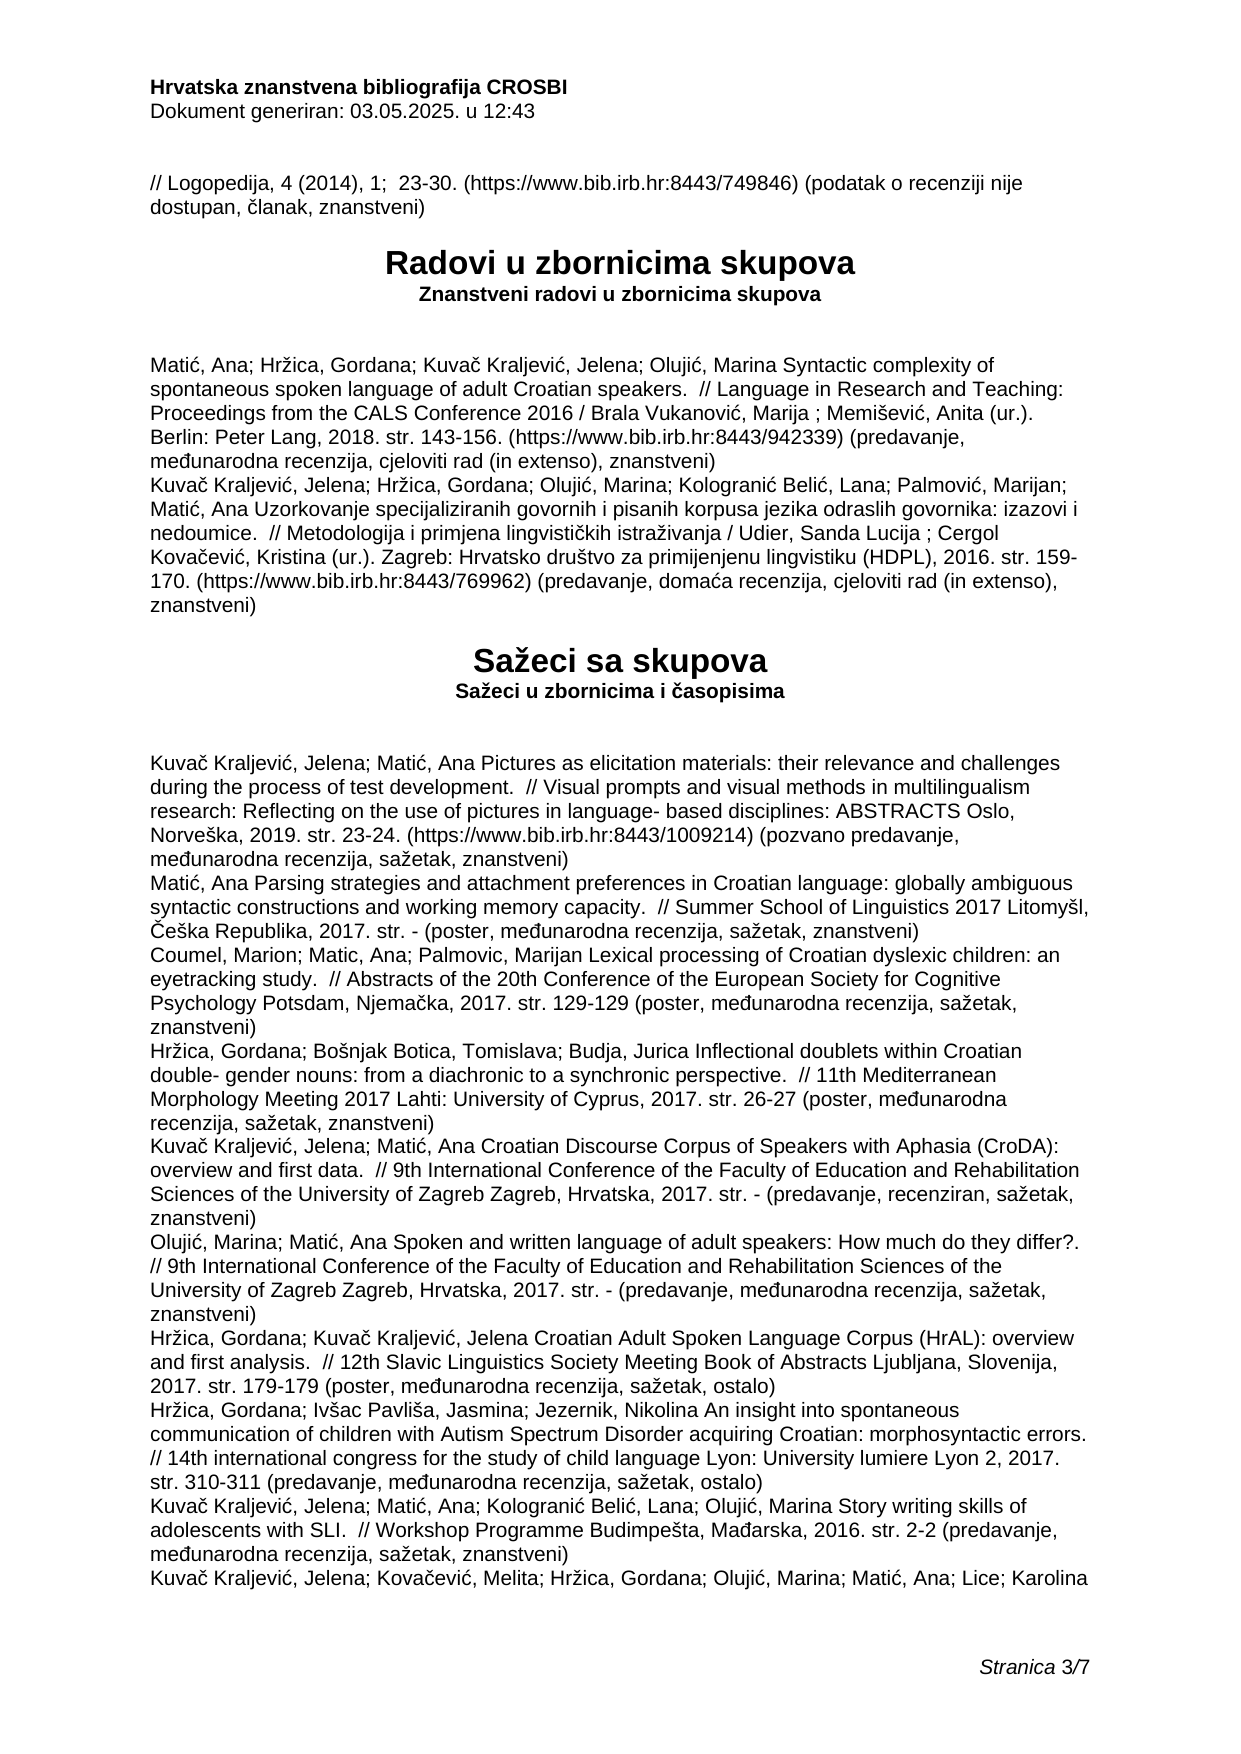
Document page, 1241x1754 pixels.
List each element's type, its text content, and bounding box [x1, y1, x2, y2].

text Kuvač Kraljević, Jelena; Hržica, Gordana; Olujić, Marina; Kologranić Belić, Lana; Palmović, Marijan; Matić, Ana [150, 473, 1090, 617]
text Kuvač Kraljević, Jelena; Matić, Ana [150, 1134, 1090, 1230]
text Coumel, Marion; Matic, Ana; Palmovic, Marijan [150, 943, 1090, 1038]
text Matić, Ana; Hržica, Gordana; Kuvač Kraljević, Jelena; Olujić, Marina [150, 353, 1090, 473]
text Hržica, Gordana; Bošnjak Botica, Tomislava; Budja, Jurica [150, 1038, 1090, 1134]
text Matić, Ana [150, 871, 1090, 943]
subtitle Znanstveni radovi u zbornicima skupova [150, 281, 1090, 305]
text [150, 1566, 1090, 1589]
text Hržica, Gordana; Kuvač Kraljević, Jelena [150, 1326, 1090, 1398]
text Olujić, Marina; Matić, Ana [150, 1230, 1090, 1326]
text Kuvač Kraljević, Jelena; Matić, Ana; Kologranić Belić, Lana; Olujić, Marina [150, 1494, 1090, 1566]
text Hržica, Gordana; Ivšac Pavliša, Jasmina; Jezernik, Nikolina [150, 1398, 1090, 1494]
text Kuvač Kraljević, Jelena; Matić, Ana [150, 751, 1090, 871]
subtitle Sažeci sa skupova [150, 641, 1090, 679]
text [150, 171, 1090, 219]
subtitle Radovi u zbornicima skupova [150, 243, 1090, 281]
subtitle Sažeci u zbornicima i časopisima [150, 679, 1090, 703]
